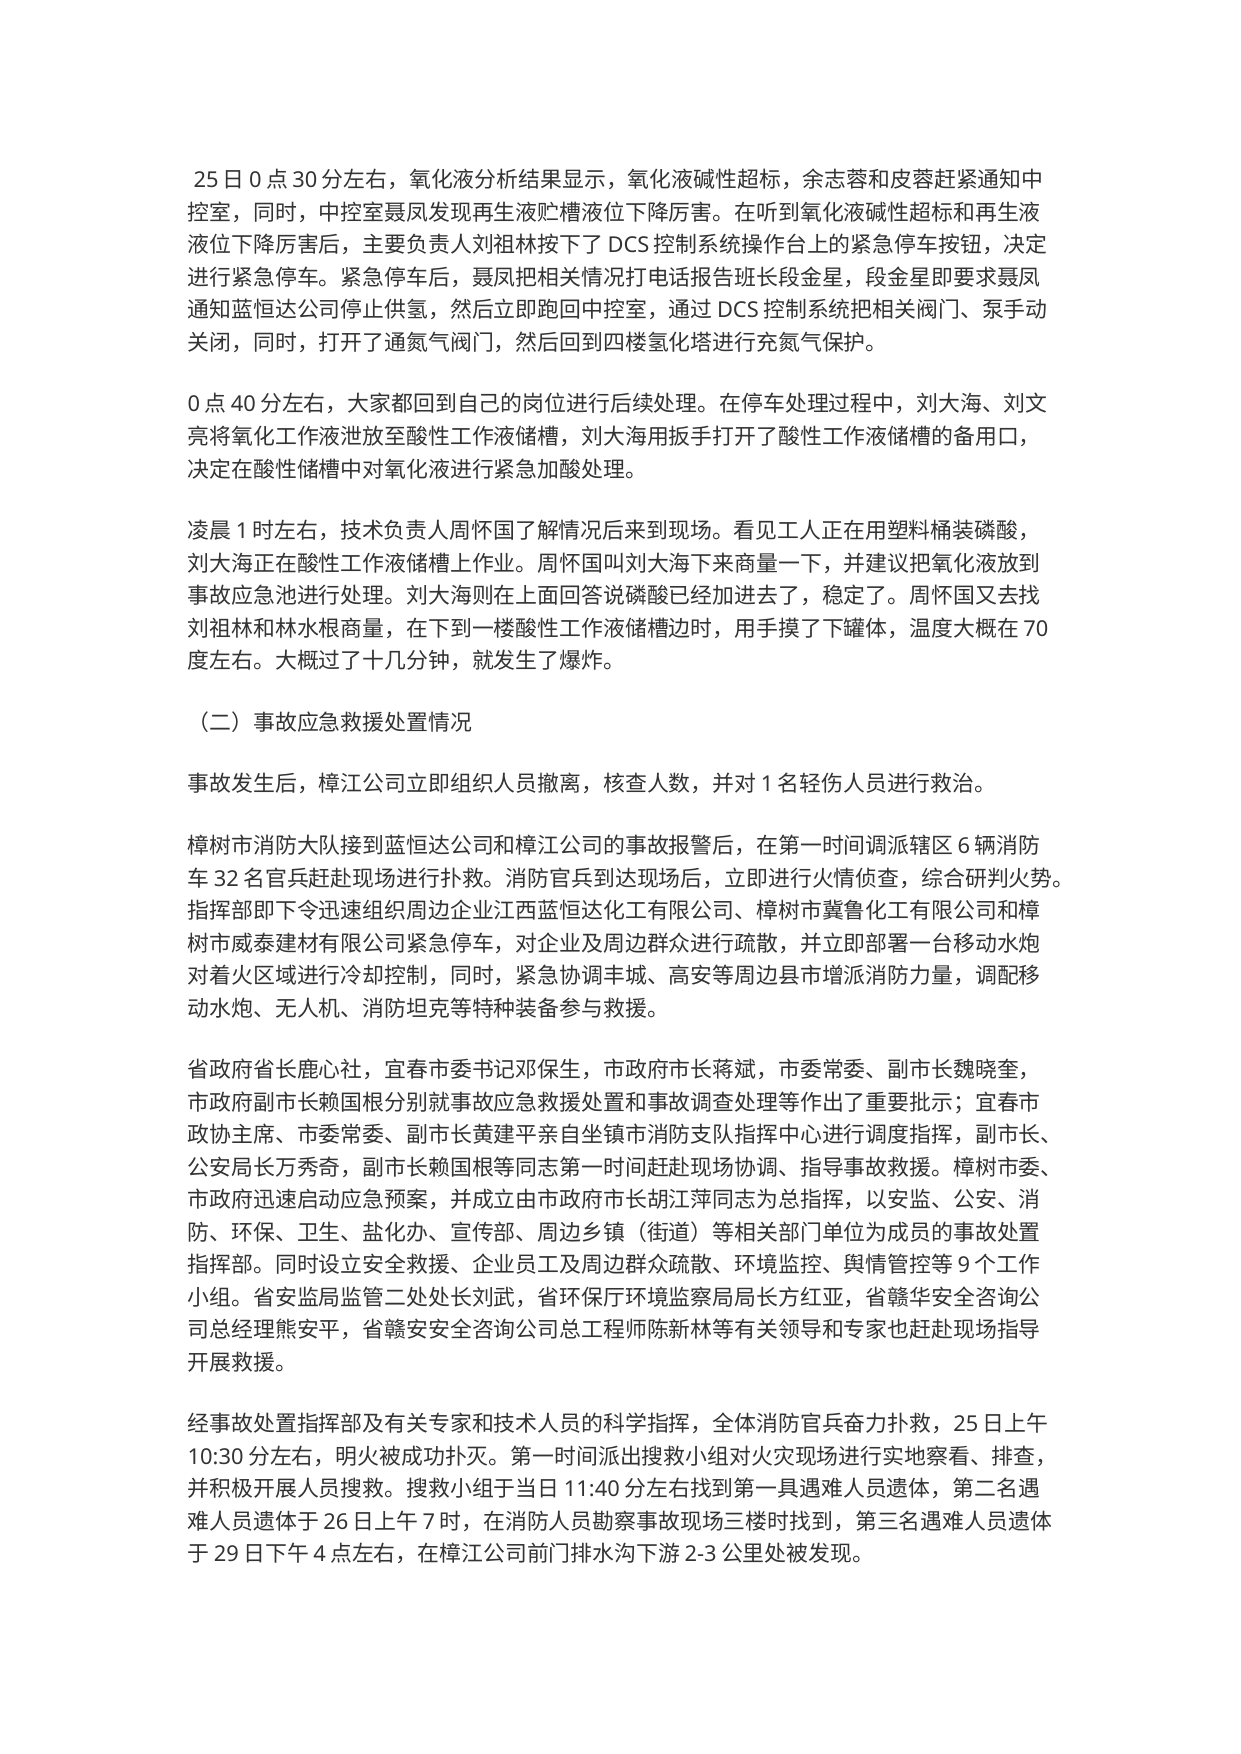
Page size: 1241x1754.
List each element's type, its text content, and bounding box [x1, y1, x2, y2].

text 樟树市消防大队接到蓝恒达公司和樟江公司的事故报警后，在第一时间调派辖区6辆消防车32名官兵赶赴现场进行扑救。消防官兵到达现场后，立即进行火情侦查，综合研判火势。指挥部即下令迅速组织周边企业江西蓝恒达化工有限公司、樟树市冀鲁化工有限公司和樟树市威泰建材有限公司紧急停车，对企业及周边群众进行疏散，并立即部署一台移动水炮对着火区域进行冷却控制，同时，紧急协调丰城、高安等周边县市增派消防力量，调配移动水炮、无人机、消防坦克等特种装备参与救援。 [187, 828, 1053, 1023]
text 事故发生后，樟江公司立即组织人员撤离，核查人数，并对1名轻伤人员进行救治。 [187, 766, 1053, 799]
text 0点40分左右，大家都回到自己的岗位进行后续处理。在停车处理过程中，刘大海、刘文亮将氧化工作液泄放至酸性工作液储槽，刘大海用扳手打开了酸性工作液储槽的备用口，决定在酸性储槽中对氧化液进行紧急加酸处理。 [187, 386, 1053, 484]
text 省政府省长鹿心社，宜春市委书记邓保生，市政府市长蒋斌，市委常委、副市长魏晓奎，市政府副市长赖国根分别就事故应急救援处置和事故调查处理等作出了重要批示；宜春市政协主席、市委常委、副市长黄建平亲自坐镇市消防支队指挥中心进行调度指挥，副市长、公安局长万秀奇，副市长赖国根等同志第一时间赶赴现场协调、指导事故救援。樟树市委、市政府迅速启动应急预案，并成立由市政府市长胡江萍同志为总指挥，以安监、公安、消防、环保、卫生、盐化办、宣传部、周边乡镇（街道）等相关部门单位为成员的事故处置指挥部。同时设立安全救援、企业员工及周边群众疏散、环境监控、舆情管控等9个工作小组。省安监局监管二处处长刘武，省环保厅环境监察局局长方红亚，省赣华安全咨询公司总经理熊安平，省赣安安全咨询公司总工程师陈新林等有关领导和专家也赶赴现场指导开展救援。 [187, 1052, 1053, 1377]
text 经事故处置指挥部及有关专家和技术人员的科学指挥，全体消防官兵奋力扑救，25日上午10:30分左右，明火被成功扑灭。第一时间派出搜救小组对火灾现场进行实地察看、排查，并积极开展人员搜救。搜救小组于当日11:40分左右找到第一具遇难人员遗体，第二名遇难人员遗体于26日上午7时，在消防人员勘察事故现场三楼时找到，第三名遇难人员遗体于29日下午4点左右，在樟江公司前门排水沟下游2-3公里处被发现。 [187, 1406, 1053, 1569]
text 凌晨1时左右，技术负责人周怀国了解情况后来到现场。看见工人正在用塑料桶装磷酸，刘大海正在酸性工作液储槽上作业。周怀国叫刘大海下来商量一下，并建议把氧化液放到事故应急池进行处理。刘大海则在上面回答说磷酸已经加进去了，稳定了。周怀国又去找刘祖林和林水根商量，在下到一楼酸性工作液储槽边时，用手摸了下罐体，温度大概在70度左右。大概过了十几分钟，就发生了爆炸。 [187, 513, 1053, 675]
text （二）事故应急救援处置情况 [187, 704, 1053, 737]
text 25日0点30分左右，氧化液分析结果显示，氧化液碱性超标，余志蓉和皮蓉赶紧通知中控室，同时，中控室聂凤发现再生液贮槽液位下降厉害。在听到氧化液碱性超标和再生液液位下降厉害后，主要负责人刘祖林按下了DCS控制系统操作台上的紧急停车按钮，决定进行紧急停车。紧急停车后，聂凤把相关情况打电话报告班长段金星，段金星即要求聂凤通知蓝恒达公司停止供氢，然后立即跑回中控室，通过DCS控制系统把相关阀门、泵手动关闭，同时，打开了通氮气阀门，然后回到四楼氢化塔进行充氮气保护。 [187, 162, 1053, 357]
